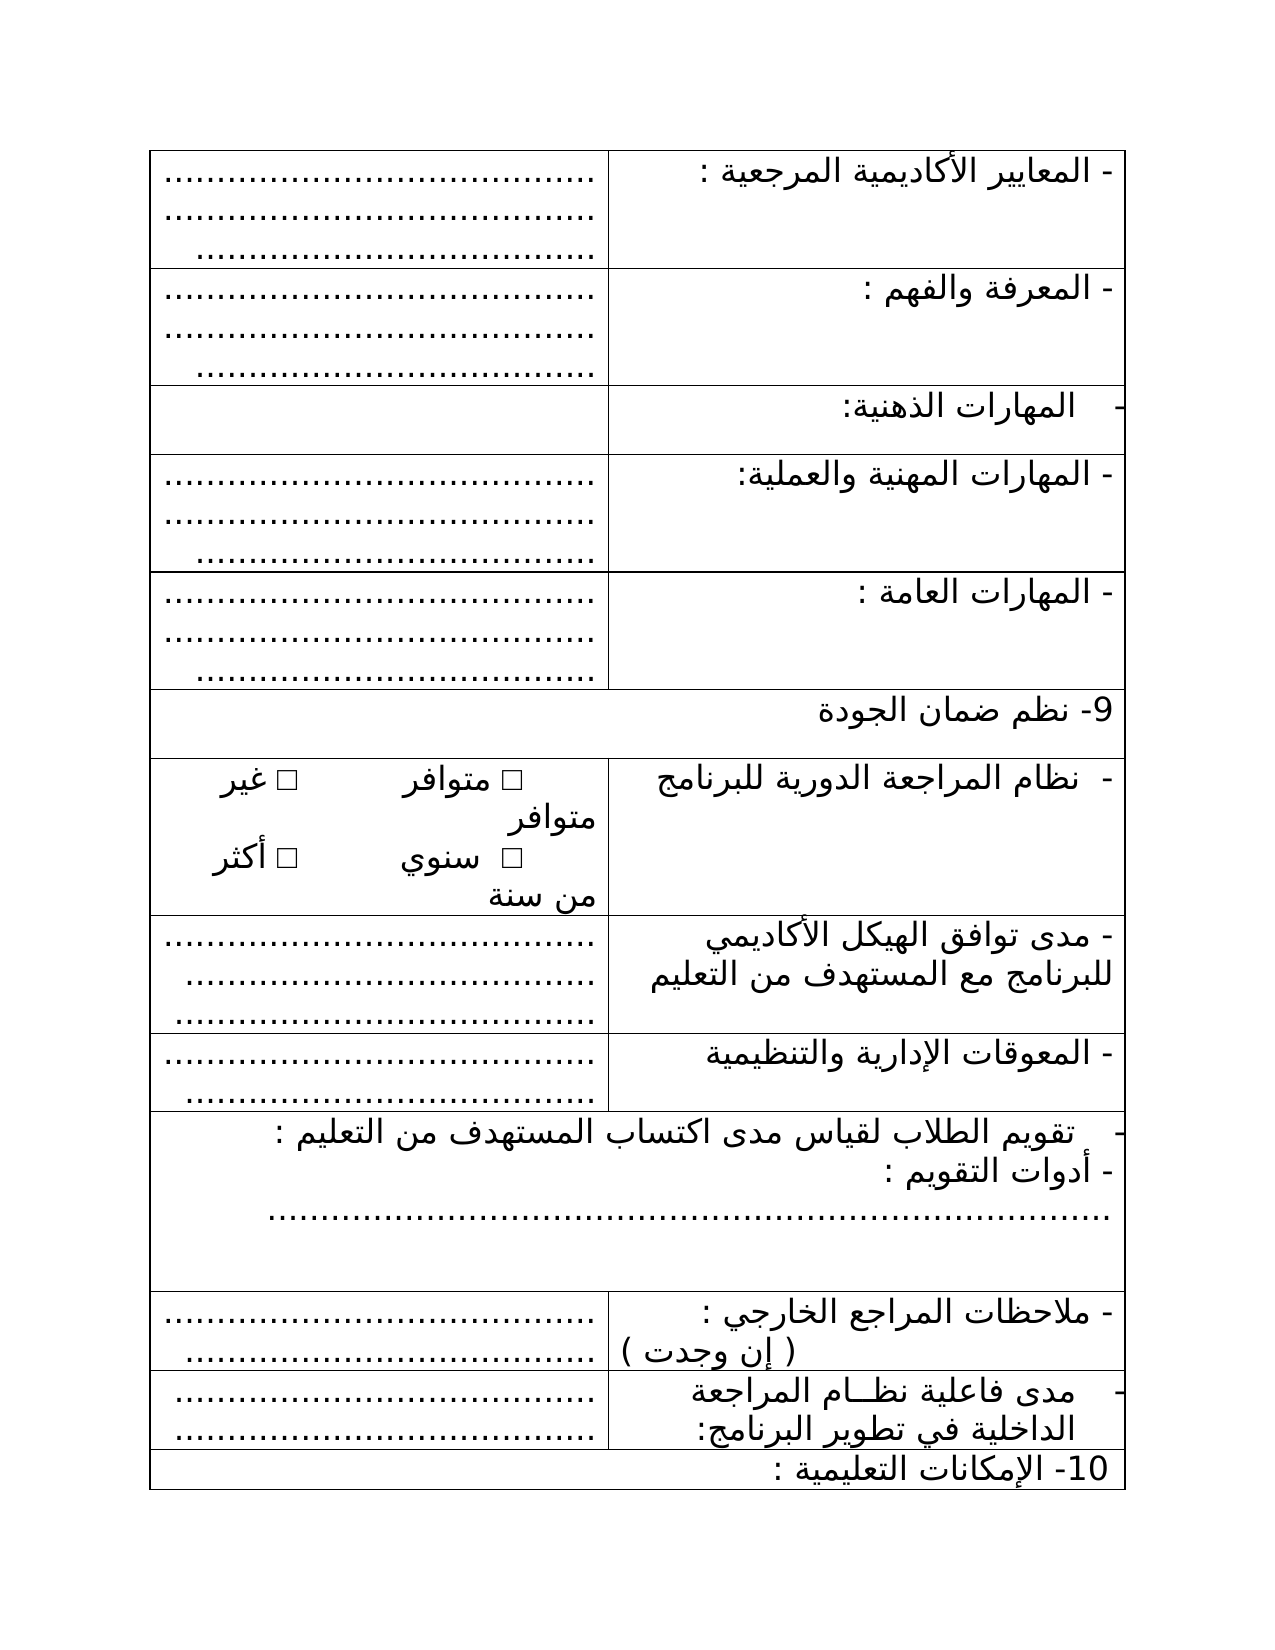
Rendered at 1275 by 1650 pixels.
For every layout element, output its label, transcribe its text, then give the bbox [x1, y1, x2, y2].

table_cell - ملاحظات المراجع الخارجي : ( إن وجدت ) [609, 1292, 1124, 1370]
table_cell [151, 386, 608, 454]
table_cell 10- الإمكانات التعليمية : [151, 1450, 1124, 1489]
table_cell - نظام المراجعة الدورية للبرنامج [609, 759, 1124, 915]
table_cell - المعايير الأكاديمية المرجعية : [609, 151, 1124, 268]
table_cell 9- نظم ضمان الجودة [151, 690, 1124, 757]
table_cell ........................................ ........................................ [151, 1371, 608, 1449]
table_cell - المهارات العامة : [609, 573, 1124, 689]
table_cell ................................................................................ [151, 1292, 608, 1370]
table_cell ........................................................................................................................ [151, 269, 608, 385]
table_cell ........................................................................................................................ [151, 455, 608, 571]
table_cell ........................................................................................................................ [151, 573, 608, 689]
table_cell - المعوقات الإدارية والتنظيمية [609, 1034, 1124, 1111]
table_cell - المعرفة والفهم : [609, 269, 1124, 385]
table_cell □ متوافر □ غير متوافر □ سنوي □ أكثر من سنة [151, 759, 608, 915]
table_cell - المهارات المهنية والعملية: [609, 455, 1124, 571]
table_cell تقويم الطلاب لقياس مدى اكتساب المستهدف من التعليم : - أدوات التقويم : ................................................................................ [151, 1112, 1124, 1291]
table_cell مدى فاعلية نظــام المراجعة الداخلية في تطوير البرنامج: [609, 1371, 1124, 1449]
table_cell ........................................................................................................................ [151, 151, 608, 268]
table_cell - مدى توافق الهيكل الأكاديمي للبرنامج مع المستهدف من التعليم [609, 916, 1124, 1032]
table_cell المهارات الذهنية: [609, 386, 1124, 454]
table_cell ................................................................................ [151, 1034, 608, 1111]
table_cell ................................................................................ ........................................ [151, 916, 608, 1032]
